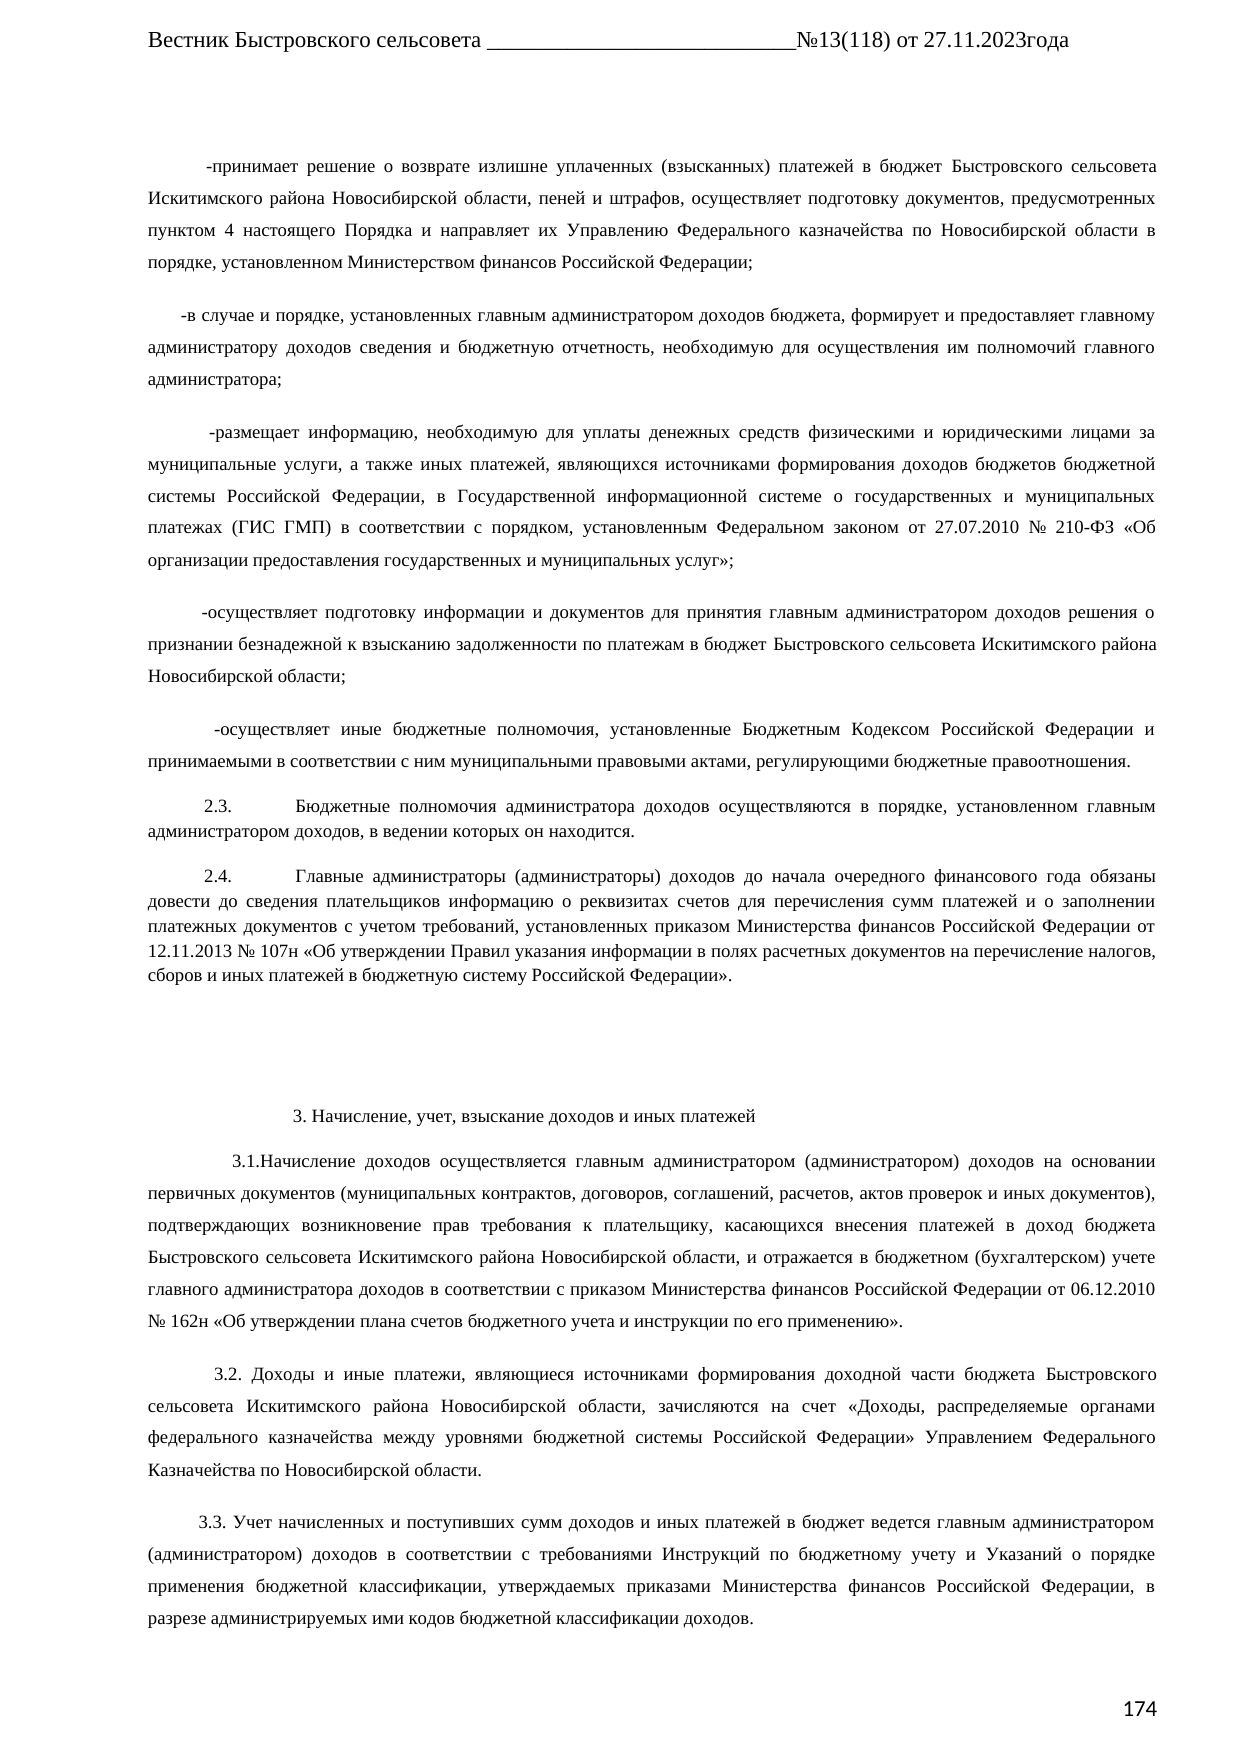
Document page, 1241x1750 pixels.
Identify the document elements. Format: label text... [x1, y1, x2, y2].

text 2.3. Бюджетные полномочия администратора доходов осуществляются в порядке, установленном главным администратором доходов, в ведении которых он находится. [148, 795, 1157, 841]
text -в случае и порядке, установленных главным администратором доходов бюджета, формирует и предоставляет главному администратору доходов сведения и бюджетную отчетность, необходимую для осуществления им полномочий главного администратора; [148, 296, 1157, 392]
text 3.3. Учет начисленных и поступивших сумм доходов и иных платежей в бюджет ведется главным администратором (администратором) доходов в соответствии с требованиями Инструкций по бюджетному учету и Указаний о порядке применения бюджетной классификации, утверждаемых приказами Министерства финансов Российской Федерации, в разрезе администрируемых ими кодов бюджетной классификации доходов. [148, 1503, 1157, 1631]
text -осуществляет иные бюджетные полномочия, установленные Бюджетным Кодексом Российской Федерации и принимаемыми в соответствии с ним муниципальными правовыми актами, регулирующими бюджетные правоотношения. [148, 710, 1157, 774]
text 3.1.Начисление доходов осуществляется главным администратором (администратором) доходов на основании первичных документов (муниципальных контрактов, договоров, соглашений, расчетов, актов проверок и иных документов), подтверждающих возникновение прав требования к плательщику, касающихся внесения платежей в доход бюджета Быстровского сельсовета Искитимского района Новосибирской области, и отражается в бюджетном (бухгалтерском) учете главного администратора доходов в соответствии с приказом Министерства финансов Российской Федерации от 06.12.2010 № 162н «Об утверждении плана счетов бюджетного учета и инструкции по его применению». [148, 1142, 1157, 1334]
text -осуществляет подготовку информации и документов для принятия главным администратором доходов решения о признании безнадежной к взысканию задолженности по платежам в бюджет Быстровского сельсовета Искитимского района Новосибирской области; [148, 593, 1157, 689]
text 3.2. Доходы и иные платежи, являющиеся источниками формирования доходной части бюджета Быстровского сельсовета Искитимского района Новосибирской области, зачисляются на счет «Доходы, распределяемые органами федерального казначейства между уровнями бюджетной системы Российской Федерации» Управлением Федерального Казначейства по Новосибирской области. [148, 1354, 1157, 1482]
list 3. Начисление, учет, взыскание доходов и иных платежей [223, 1101, 1157, 1128]
text 2.4. Главные администраторы (администраторы) доходов до начала очередного финансового года обязаны довести до сведения плательщиков информацию о реквизитах счетов для перечисления сумм платежей и о заполнении платежных документов с учетом требований, установленных приказом Министерства финансов Российской Федерации от 12.11.2013 № 107н «Об утверждении Правил указания информации в полях расчетных документов на перечисление налогов, сборов и иных платежей в бюджетную систему Российской Федерации». [148, 865, 1157, 986]
text -размещает информацию, необходимую для уплаты денежных средств физическими и юридическими лицами за муниципальные услуги, а также иных платежей, являющихся источниками формирования доходов бюджетов бюджетной системы Российской Федерации, в Государственной информационной системе о государственных и муниципальных платежах (ГИС ГМП) в соответствии с порядком, установленным Федеральном законом от 27.07.2010 № 210-ФЗ «Об организации предоставления государственных и муниципальных услуг»; [148, 412, 1157, 572]
text -принимает решение о возврате излишне уплаченных (взысканных) платежей в бюджет Быстровского сельсовета Искитимского района Новосибирской области, пеней и штрафов, осуществляет подготовку документов, предусмотренных пунктом 4 настоящего Порядка и направляет их Управлению Федерального казначейства по Новосибирской области в порядке, установленном Министерством финансов Российской Федерации; [148, 147, 1157, 275]
